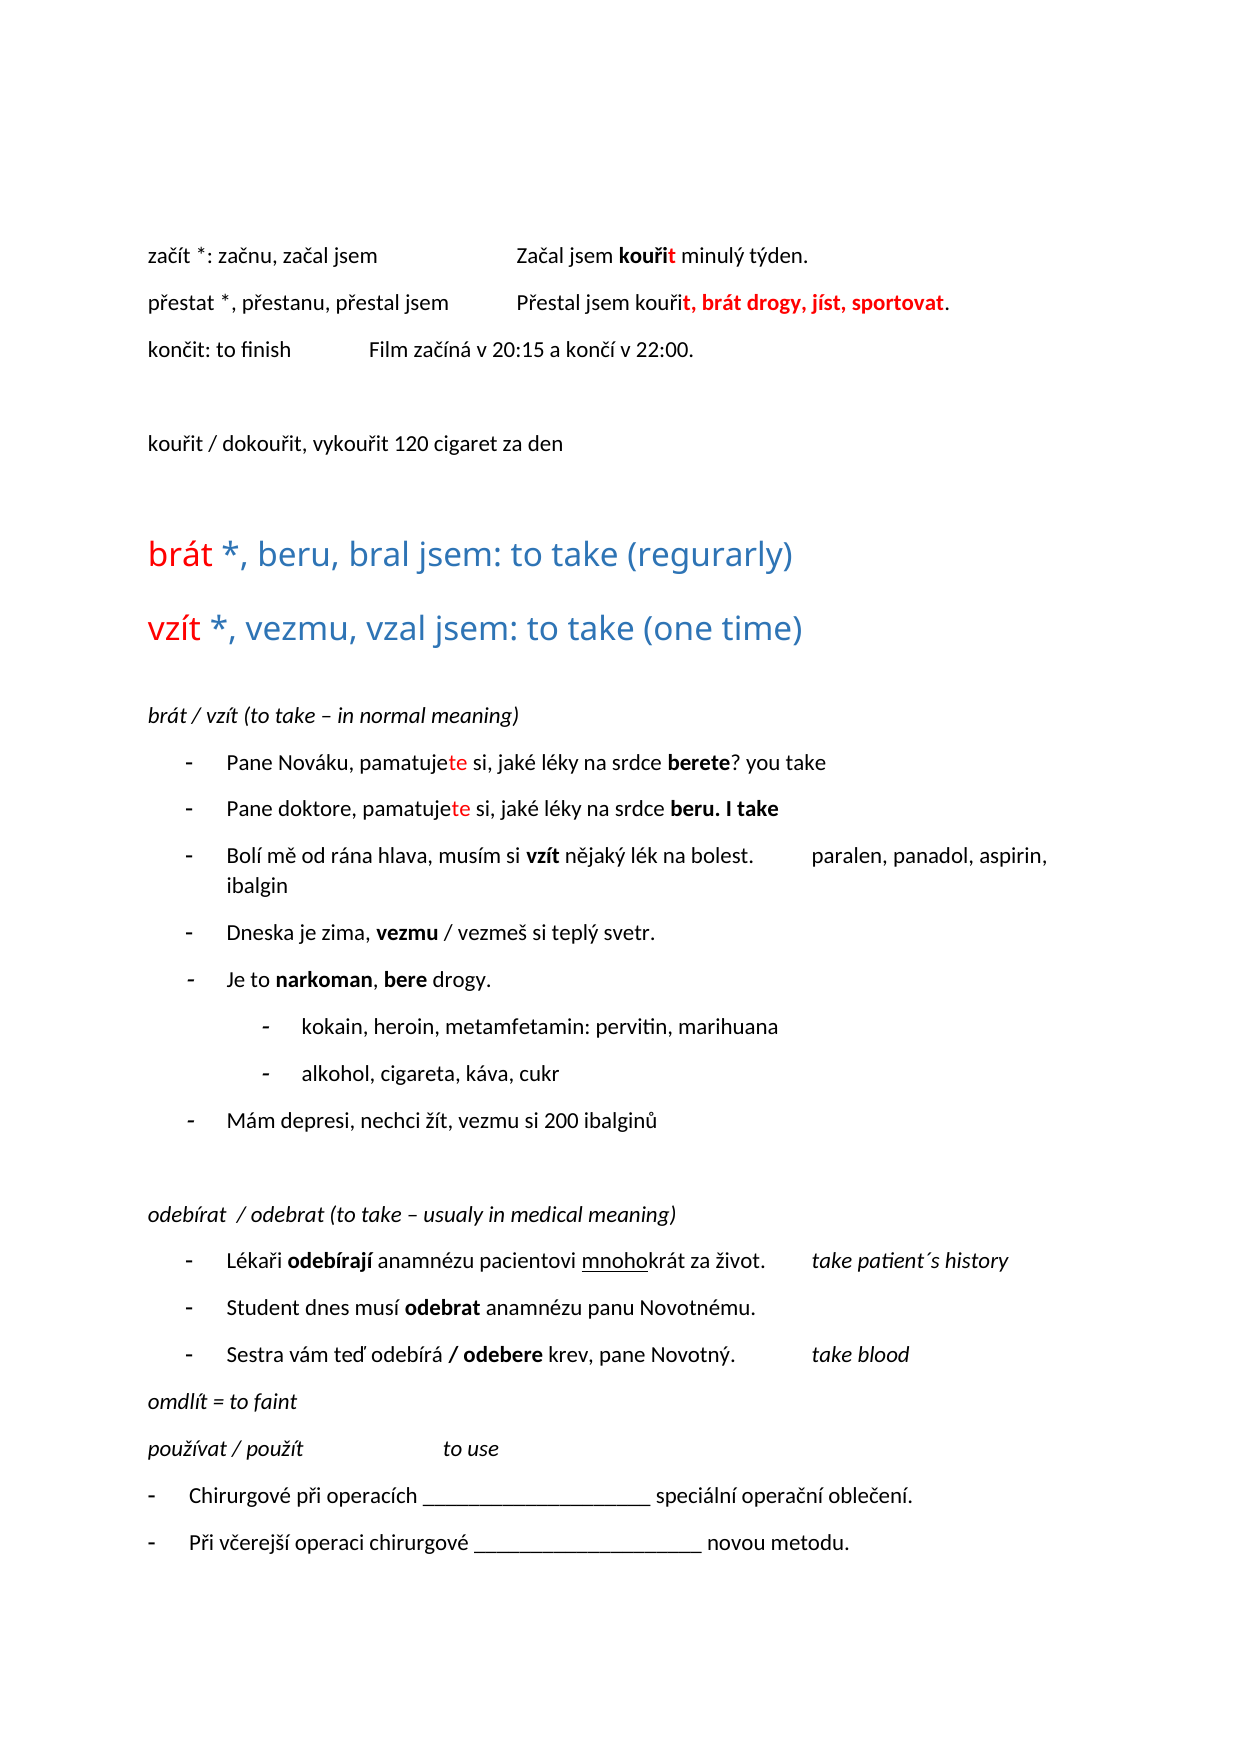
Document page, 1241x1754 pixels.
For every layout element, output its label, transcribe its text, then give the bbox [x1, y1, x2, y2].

list Při včerejší operaci chirurgové ____________________ novou metodu. [148, 1528, 1093, 1556]
text kouřit / dokouřit, vykouřit 120 cigaret za den [148, 429, 1093, 457]
list Mám depresi, nechci žít, vezmu si 200 ibalginů [185, 1106, 1093, 1134]
list Je to narkoman, bere drogy. [185, 965, 1093, 993]
list Sestra vám teď odebírá / odebere krev, pane Novotný. take blood [185, 1340, 1093, 1368]
subtitle brát *, beru, bral jsem: to take (regurarly) [148, 531, 1093, 576]
text přestat *, přestanu, přestal jsem Přestal jsem kouřit, brát drogy, jíst, sportovat. [148, 288, 1093, 316]
text používat / použít to use [148, 1434, 1093, 1462]
list Chirurgové při operacích ____________________ speciální operační oblečení. [148, 1481, 1093, 1509]
text začít *: začnu, začal jsem Začal jsem kouřit minulý týden. [148, 241, 1093, 269]
list Pane Nováku, pamatujete si, jaké léky na srdce berete? you take [185, 748, 1093, 776]
list alkohol, cigareta, káva, cukr [260, 1059, 1093, 1087]
list Dneska je zima, vezmu / vezmeš si teplý svetr. [185, 918, 1093, 946]
list Lékaři odebírají anamnézu pacientovi mnohokrát za život. take patient´s history [185, 1247, 1093, 1274]
list Bolí mě od rána hlava, musím si vzít nějaký lék na bolest. paralen, panadol, aspirin, ibalgin [185, 841, 1093, 899]
text odebírat / odebrat (to take – usualy in medical meaning) [148, 1200, 1093, 1228]
subtitle vzít *, vezmu, vzal jsem: to take (one time) [148, 605, 1093, 650]
list kokain, heroin, metamfetamin: pervitin, marihuana [260, 1012, 1093, 1040]
text brát / vzít (to take – in normal meaning) [148, 701, 1093, 729]
list Student dnes musí odebrat anamnézu panu Novotnému. [185, 1293, 1093, 1321]
list Pane doktore, pamatujete si, jaké léky na srdce beru. I take [185, 794, 1093, 822]
text končit: to finish Film začíná v 20:15 a končí v 22:00. [148, 335, 1093, 363]
text omdlít = to faint [148, 1387, 1093, 1415]
